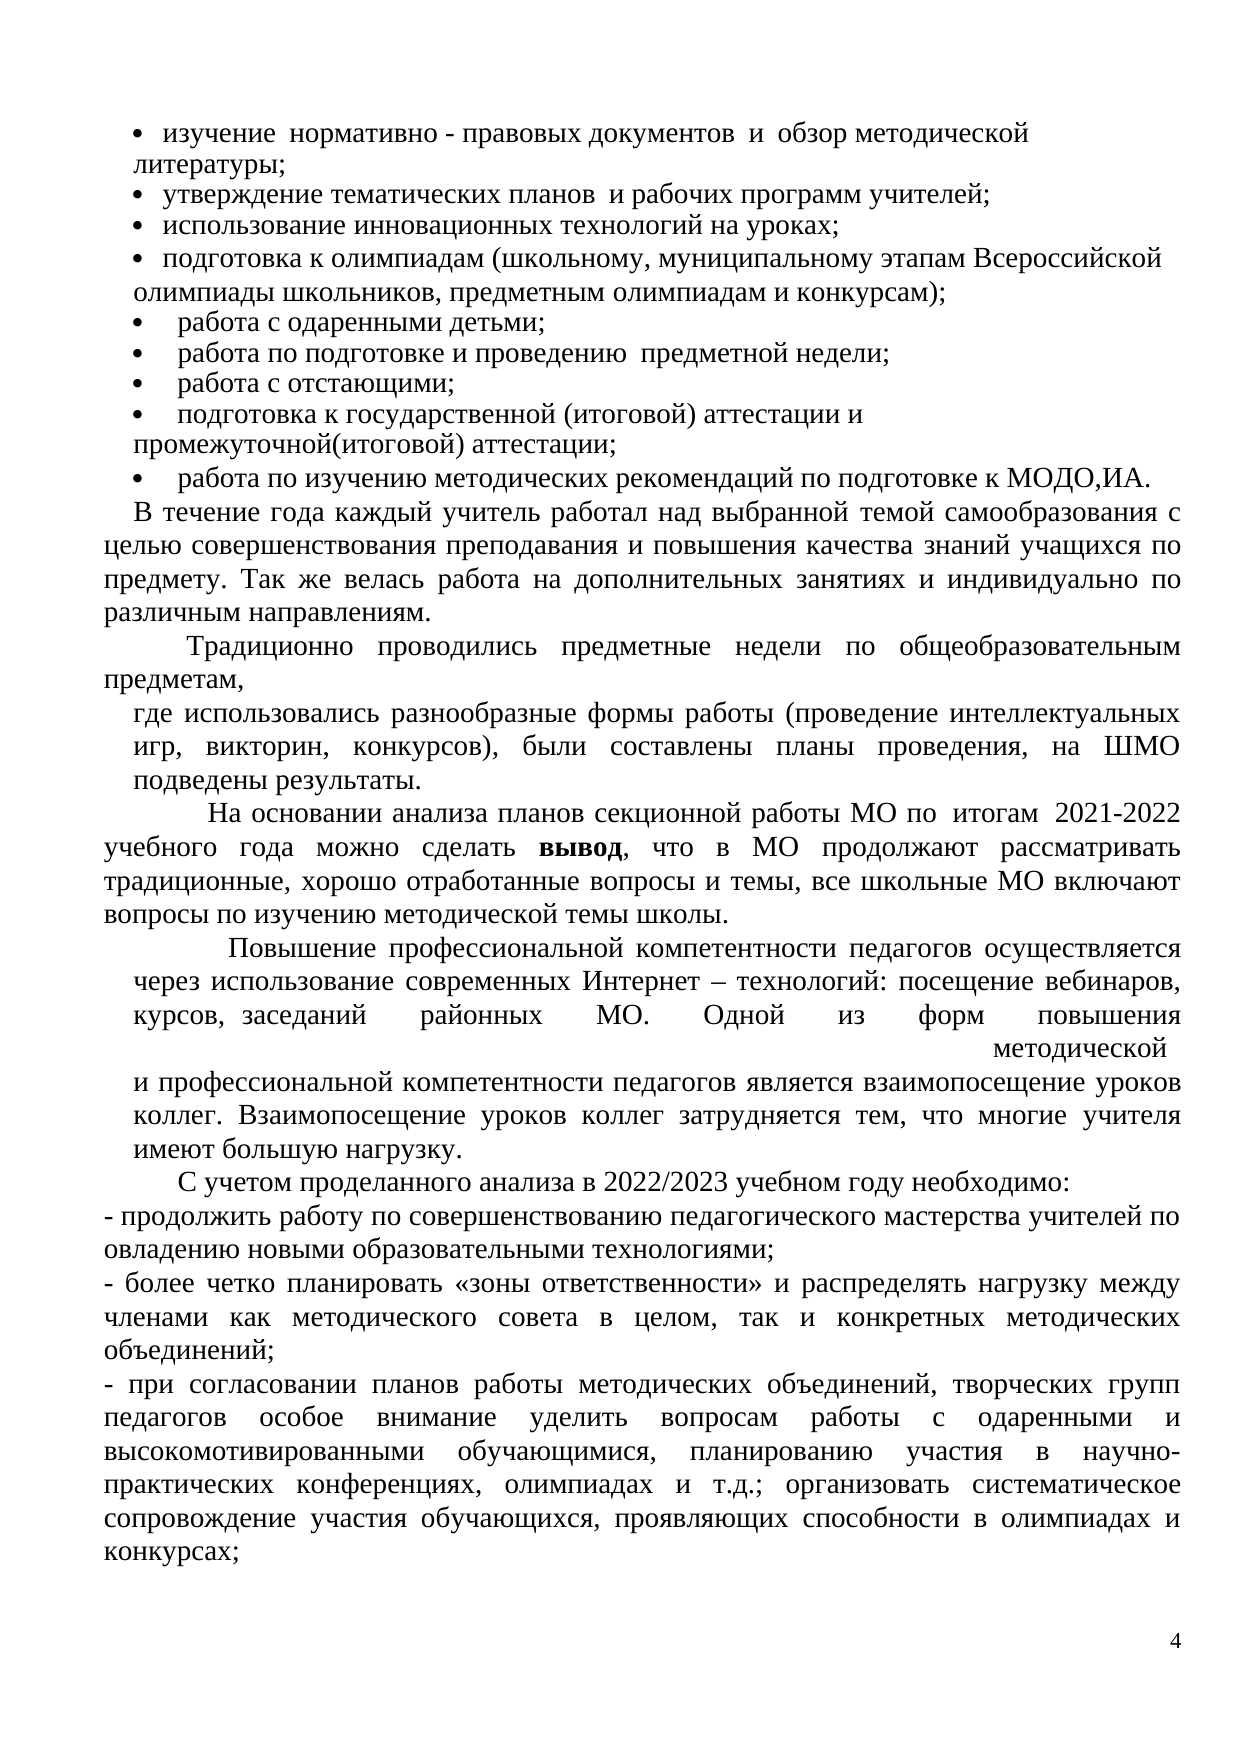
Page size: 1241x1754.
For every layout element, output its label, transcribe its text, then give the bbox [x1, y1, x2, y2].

text На основании анализа планов секционной работы МО по итогам 2021-2022 учебного года можно сделать вывод, что в МО продолжают рассматривать традиционные, хорошо отработанные вопросы и темы, все школьные МО включают вопросы по изучению методической темы школы. [103, 796, 1181, 930]
list работа по изучению методических рекомендаций по подготовке к МОДО,ИА. [133, 460, 1181, 494]
list работа по подготовке и проведению предметной недели; [133, 338, 1181, 368]
text Повышение профессиональной компетентности педагогов осуществляется через использование современных Интернет – технологий: посещение вебинаров, курсов, заседаний районных МО. Одной из форм повышения методической и профессиональной компетентности педагогов является взаимопосещение уроков коллег. Взаимопосещение уроков коллег затрудняется тем, что многие учителя имеют большую нагрузку. [133, 930, 1181, 1164]
list подготовка к государственной (итоговой) аттестации и промежуточной(итоговой) аттестации; [133, 399, 1181, 460]
text С учетом проделанного анализа в 2022/2023 учебном году необходимо: [177, 1164, 1181, 1198]
list утверждение тематических планов и рабочих программ учителей; [133, 179, 1181, 210]
list работа с отстающими; [133, 368, 1181, 399]
list подготовка к олимпиадам (школьному, муниципальному этапам Всероссийской олимпиады школьников, предметным олимпиадам и конкурсам); [133, 240, 1181, 307]
list изучение нормативно - правовых документов и обзор методической литературы; [133, 118, 1181, 179]
text В течение года каждый учитель работал над выбранной темой самообразования с целью совершенствования преподавания и повышения качества знаний учащихся по предмету. Так же велась работа на дополнительных занятиях и индивидуально по различным направлениям. [103, 494, 1181, 628]
text где использовались разнообразные формы работы (проведение интеллектуальных игр, викторин, конкурсов), были составлены планы проведения, на ШМО подведены результаты. [133, 695, 1181, 796]
text Традиционно проводились предметные недели по общеобразовательным предметам, [103, 628, 1181, 695]
text - продолжить работу по совершенствованию педагогического мастерства учителей по овладению новыми образовательными технологиями; [103, 1198, 1181, 1265]
list работа с одаренными детьми; [133, 307, 1181, 338]
text - при согласовании планов работы методических объединений, творческих групп педагогов особое внимание уделить вопросам работы с одаренными и высокомотивированными обучающимися, планированию участия в научно-практических конференциях, олимпиадах и т.д.; организовать систематическое сопровождение участия обучающихся, проявляющих способности в олимпиадах и конкурсах; [103, 1366, 1181, 1567]
text - более четко планировать «зоны ответственности» и распределять нагрузку между членами как методического совета в целом, так и конкретных методических объединений; [103, 1265, 1181, 1366]
list использование инновационных технологий на уроках; [133, 210, 1181, 240]
